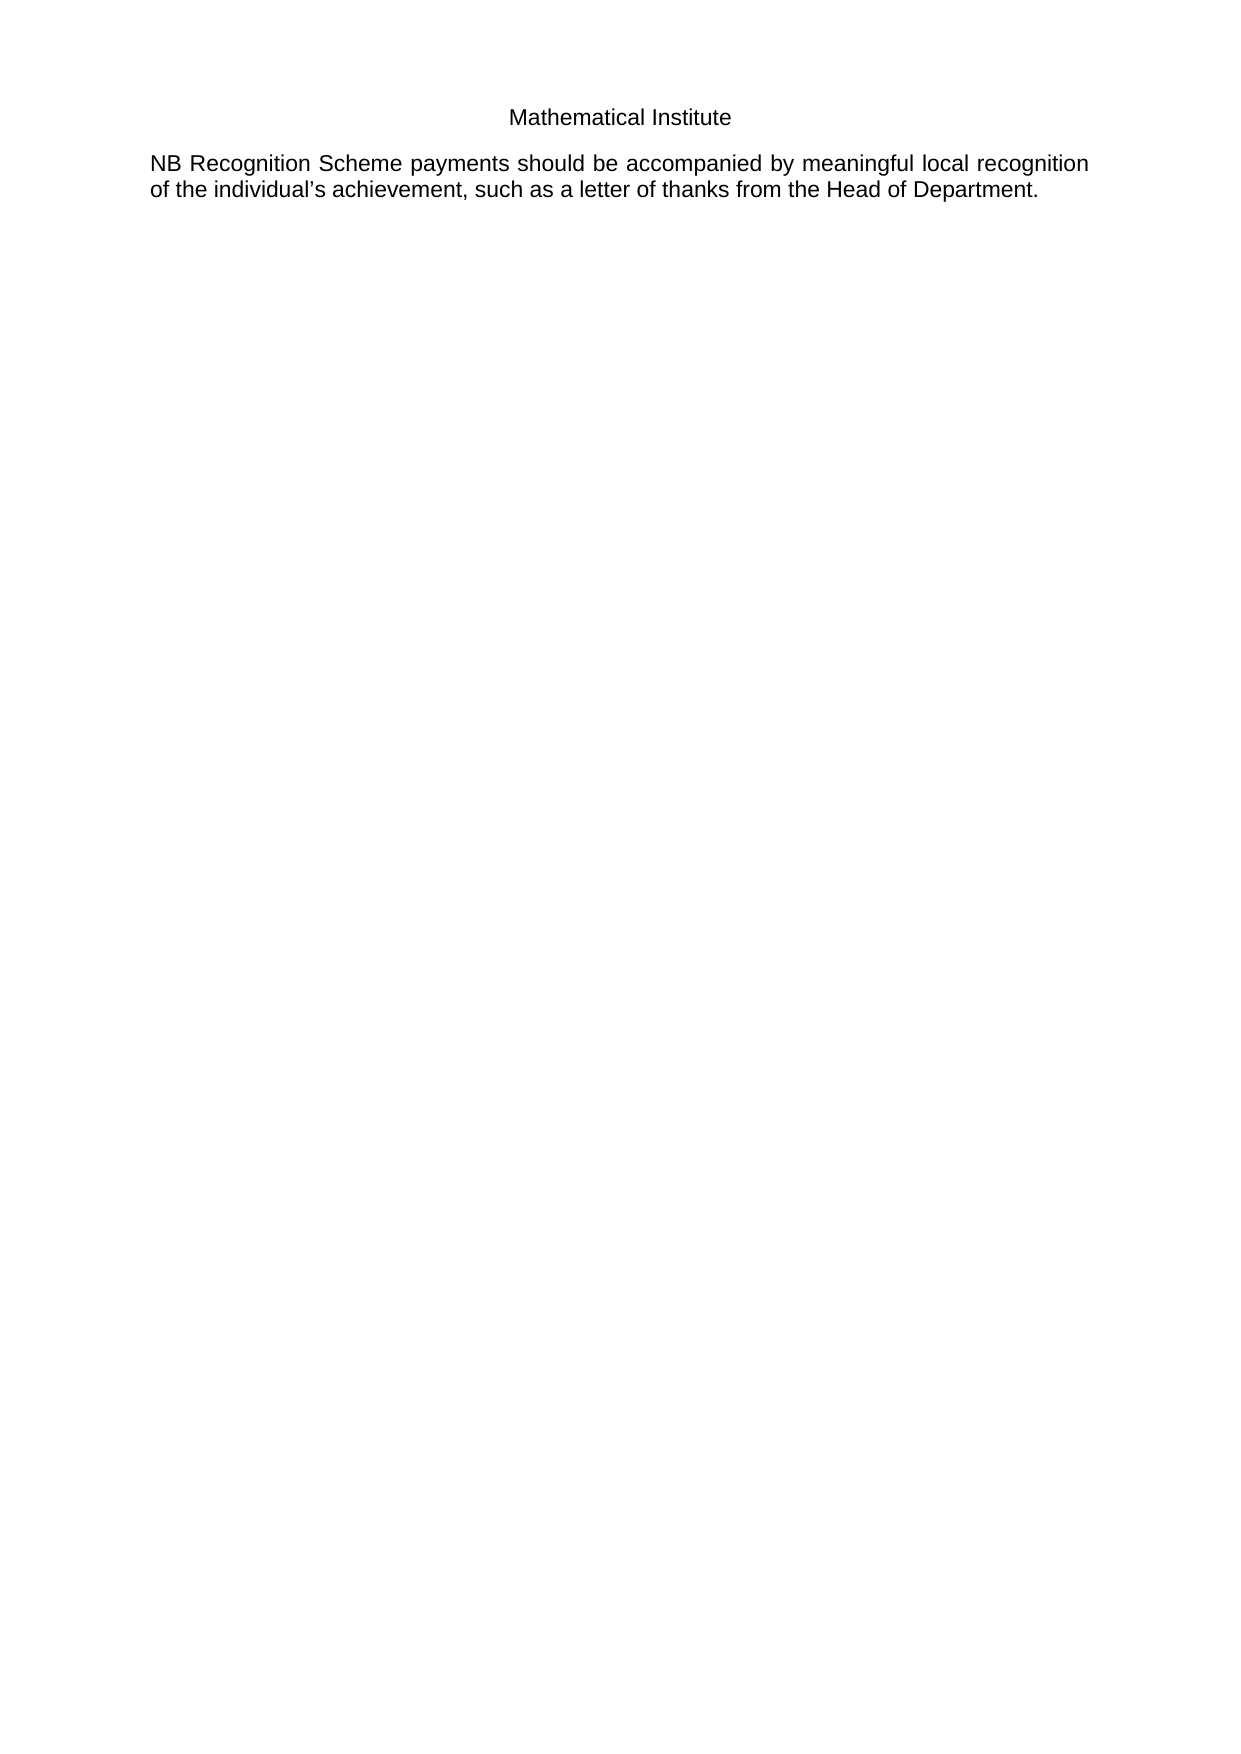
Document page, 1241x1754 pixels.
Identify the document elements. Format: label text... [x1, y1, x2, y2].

text NB Recognition Scheme payments should be accompanied by meaningful local recognition of the individual’s achievement, such as a letter of thanks from the Head of Department. [150, 150, 1090, 203]
